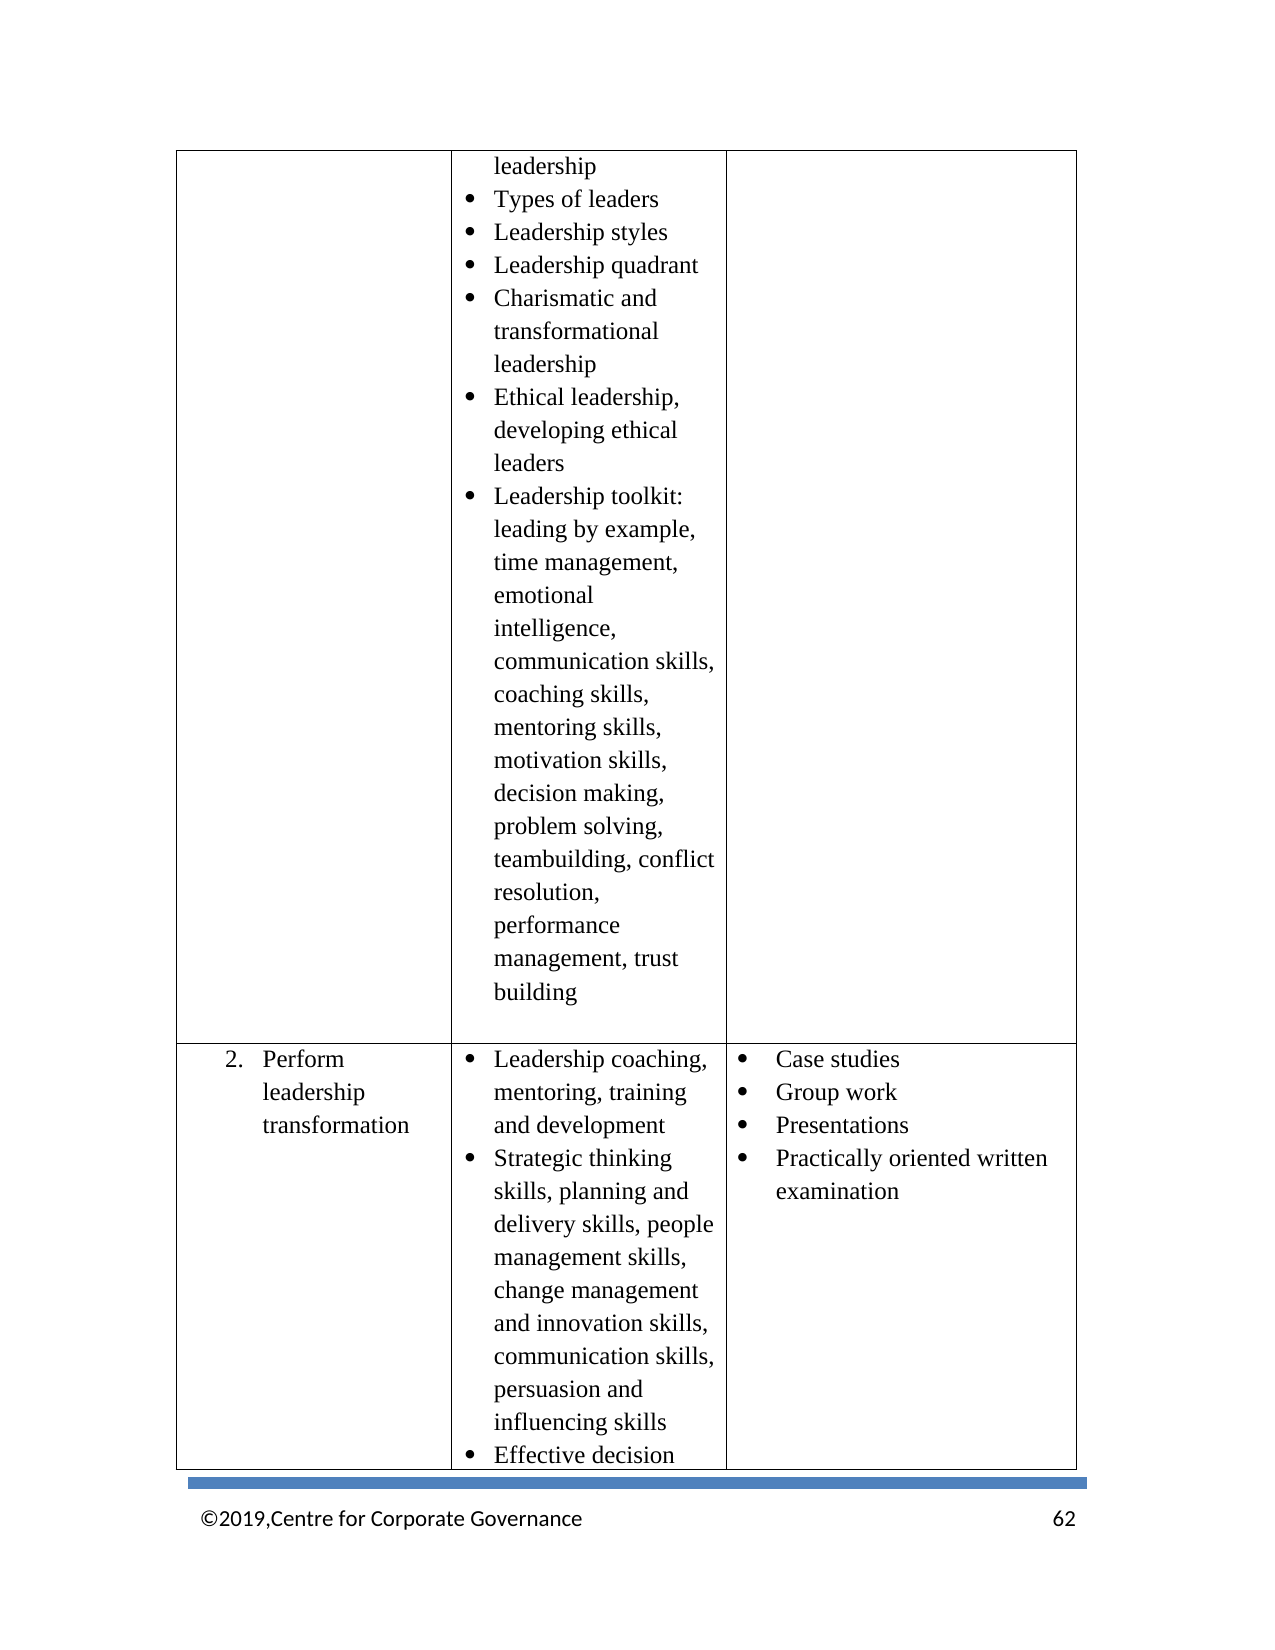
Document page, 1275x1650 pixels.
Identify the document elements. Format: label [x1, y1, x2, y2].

table_cell [452, 1044, 726, 1469]
table_cell [727, 151, 1076, 1043]
table_cell [177, 1044, 451, 1469]
table_cell [727, 1044, 1076, 1469]
table_cell [177, 151, 451, 1043]
table_cell [452, 151, 726, 1043]
